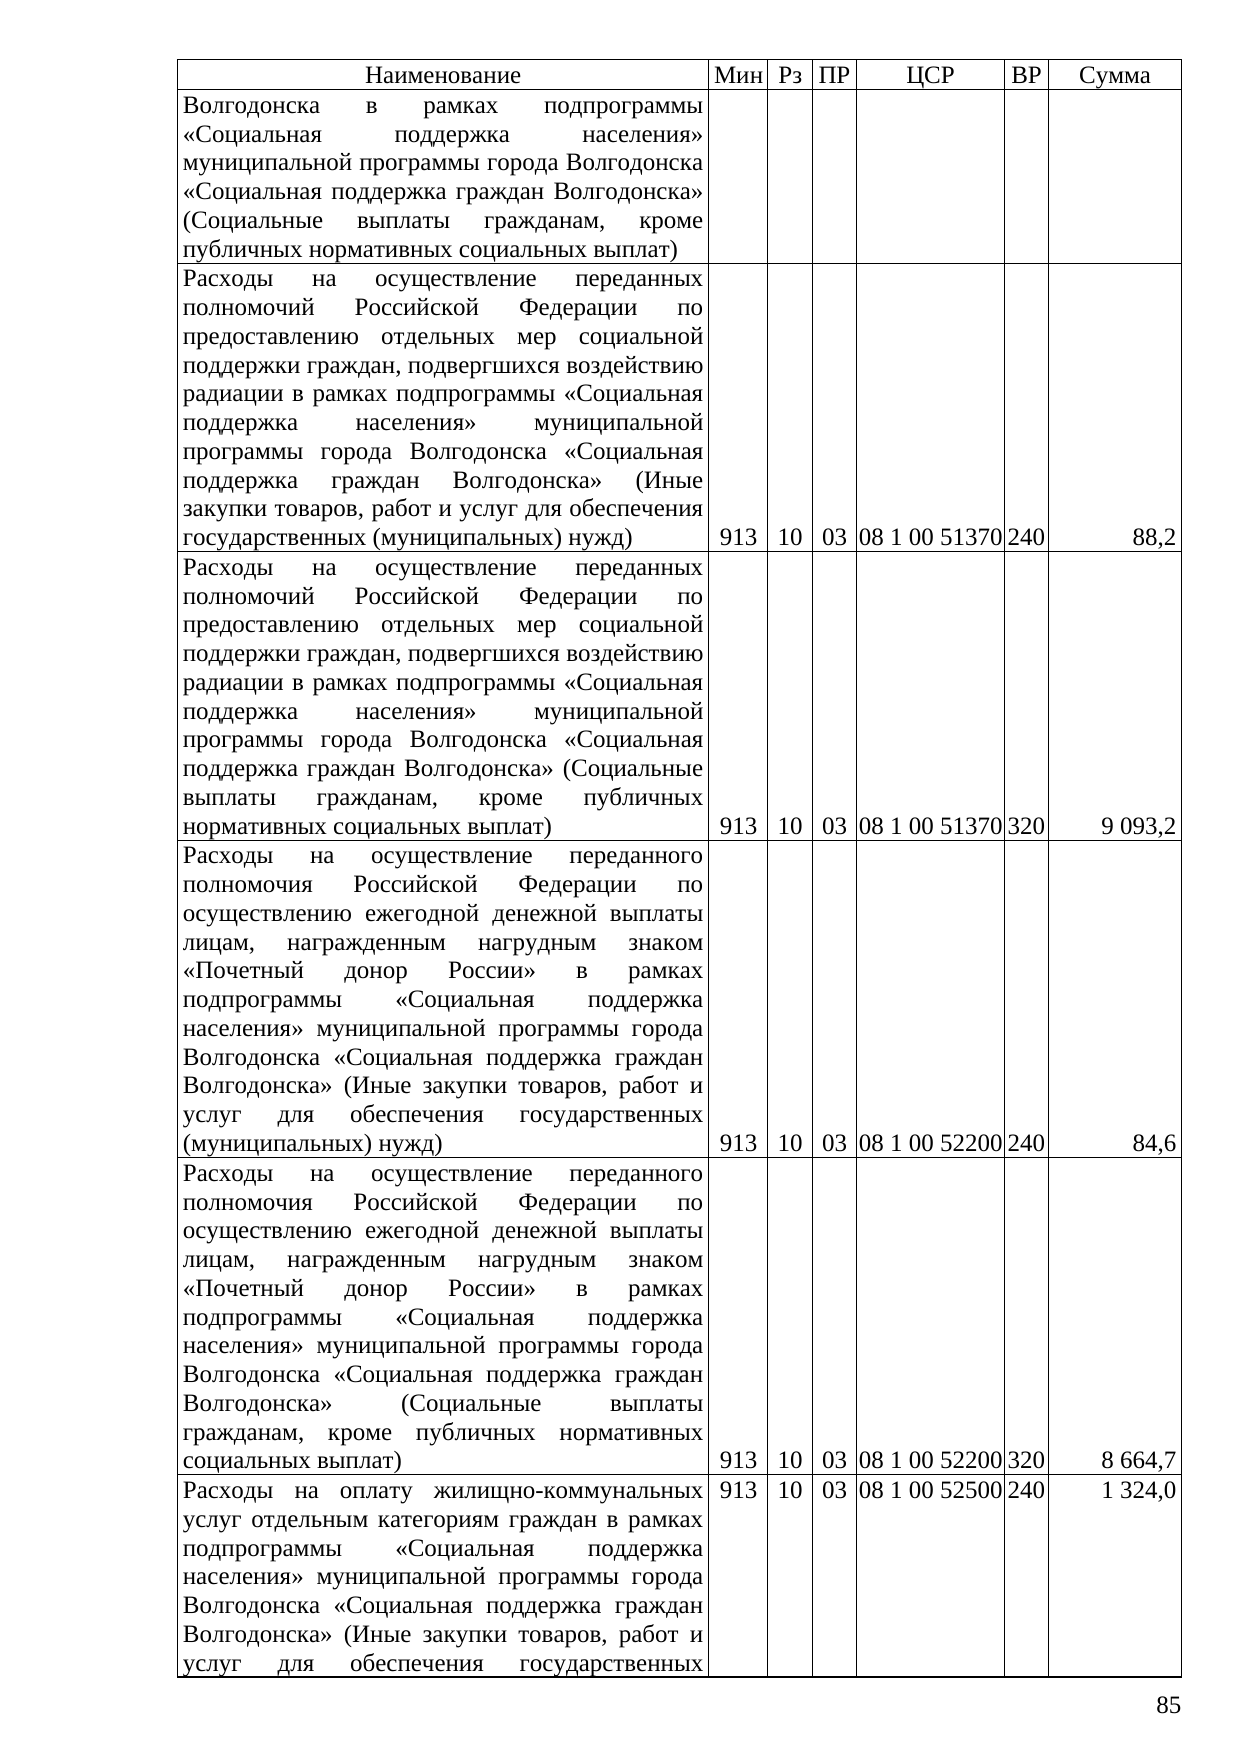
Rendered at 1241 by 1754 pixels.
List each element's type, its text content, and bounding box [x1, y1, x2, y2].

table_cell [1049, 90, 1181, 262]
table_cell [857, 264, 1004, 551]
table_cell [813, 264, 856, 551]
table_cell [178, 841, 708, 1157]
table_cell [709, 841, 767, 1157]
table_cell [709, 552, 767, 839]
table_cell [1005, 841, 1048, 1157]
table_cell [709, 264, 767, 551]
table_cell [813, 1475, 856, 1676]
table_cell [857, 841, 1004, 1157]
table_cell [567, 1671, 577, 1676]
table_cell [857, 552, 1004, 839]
table_header ВР [1005, 60, 1048, 89]
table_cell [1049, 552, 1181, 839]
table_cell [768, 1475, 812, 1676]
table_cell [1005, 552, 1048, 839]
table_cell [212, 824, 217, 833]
table_header ПР [813, 60, 856, 89]
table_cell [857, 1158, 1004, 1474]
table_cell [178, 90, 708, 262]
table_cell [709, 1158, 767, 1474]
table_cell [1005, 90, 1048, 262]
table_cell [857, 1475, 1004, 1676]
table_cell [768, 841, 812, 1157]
table_header Мин [709, 60, 767, 89]
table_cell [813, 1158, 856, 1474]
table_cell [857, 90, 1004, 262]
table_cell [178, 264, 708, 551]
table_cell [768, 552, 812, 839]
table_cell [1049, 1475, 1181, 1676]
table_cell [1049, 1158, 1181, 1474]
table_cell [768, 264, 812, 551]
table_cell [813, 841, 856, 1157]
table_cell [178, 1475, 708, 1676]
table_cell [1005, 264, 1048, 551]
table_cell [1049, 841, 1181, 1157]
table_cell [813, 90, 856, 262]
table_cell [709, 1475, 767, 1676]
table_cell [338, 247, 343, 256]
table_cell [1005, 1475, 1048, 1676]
table_header Сумма [1049, 60, 1181, 89]
table_header Рз [768, 60, 812, 89]
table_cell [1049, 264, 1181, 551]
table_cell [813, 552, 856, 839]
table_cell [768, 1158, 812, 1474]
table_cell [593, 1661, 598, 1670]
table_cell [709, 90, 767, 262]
table_header ЦСР [857, 60, 1004, 89]
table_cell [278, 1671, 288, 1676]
table_header Наименование [178, 60, 708, 89]
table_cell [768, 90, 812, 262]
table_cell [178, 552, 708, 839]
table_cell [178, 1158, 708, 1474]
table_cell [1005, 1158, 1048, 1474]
